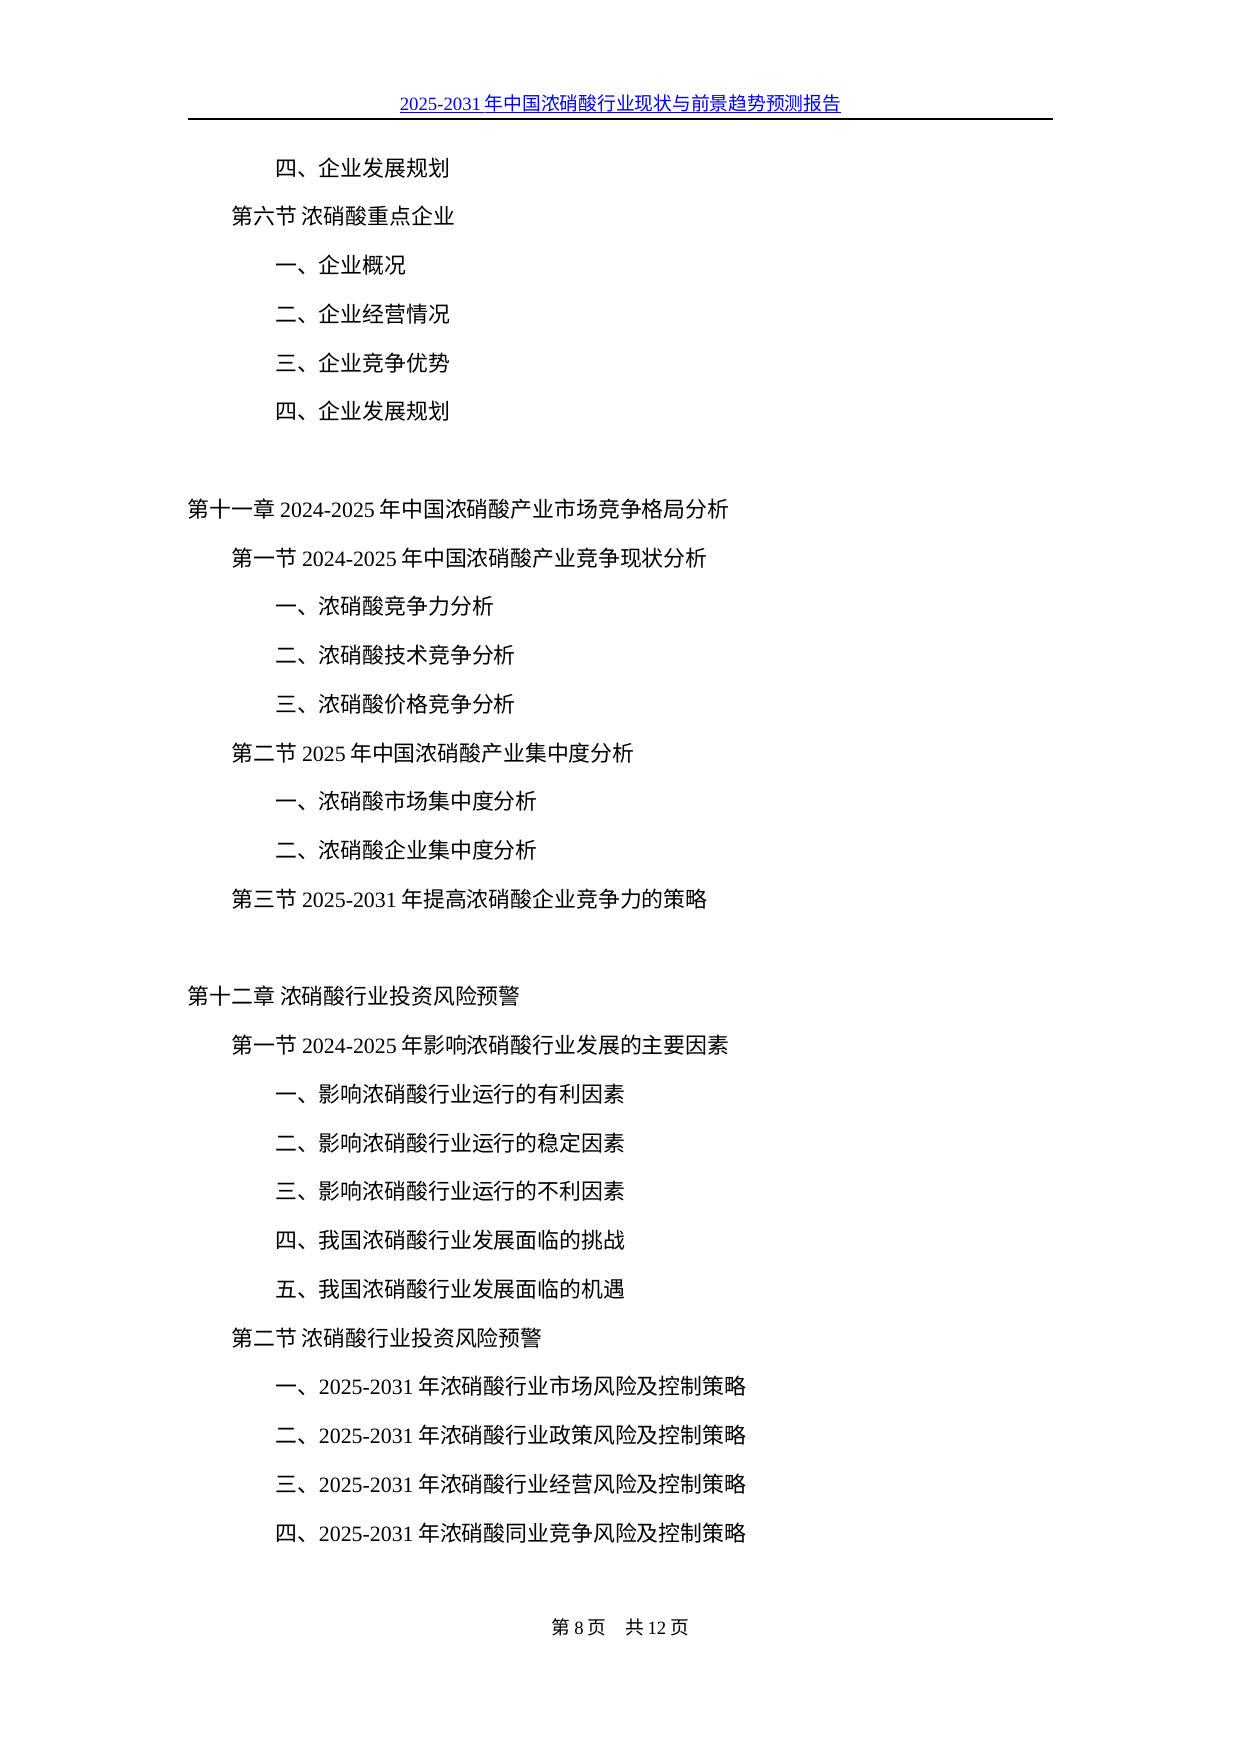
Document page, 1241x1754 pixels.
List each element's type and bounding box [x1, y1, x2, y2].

text [187, 150, 1053, 1548]
